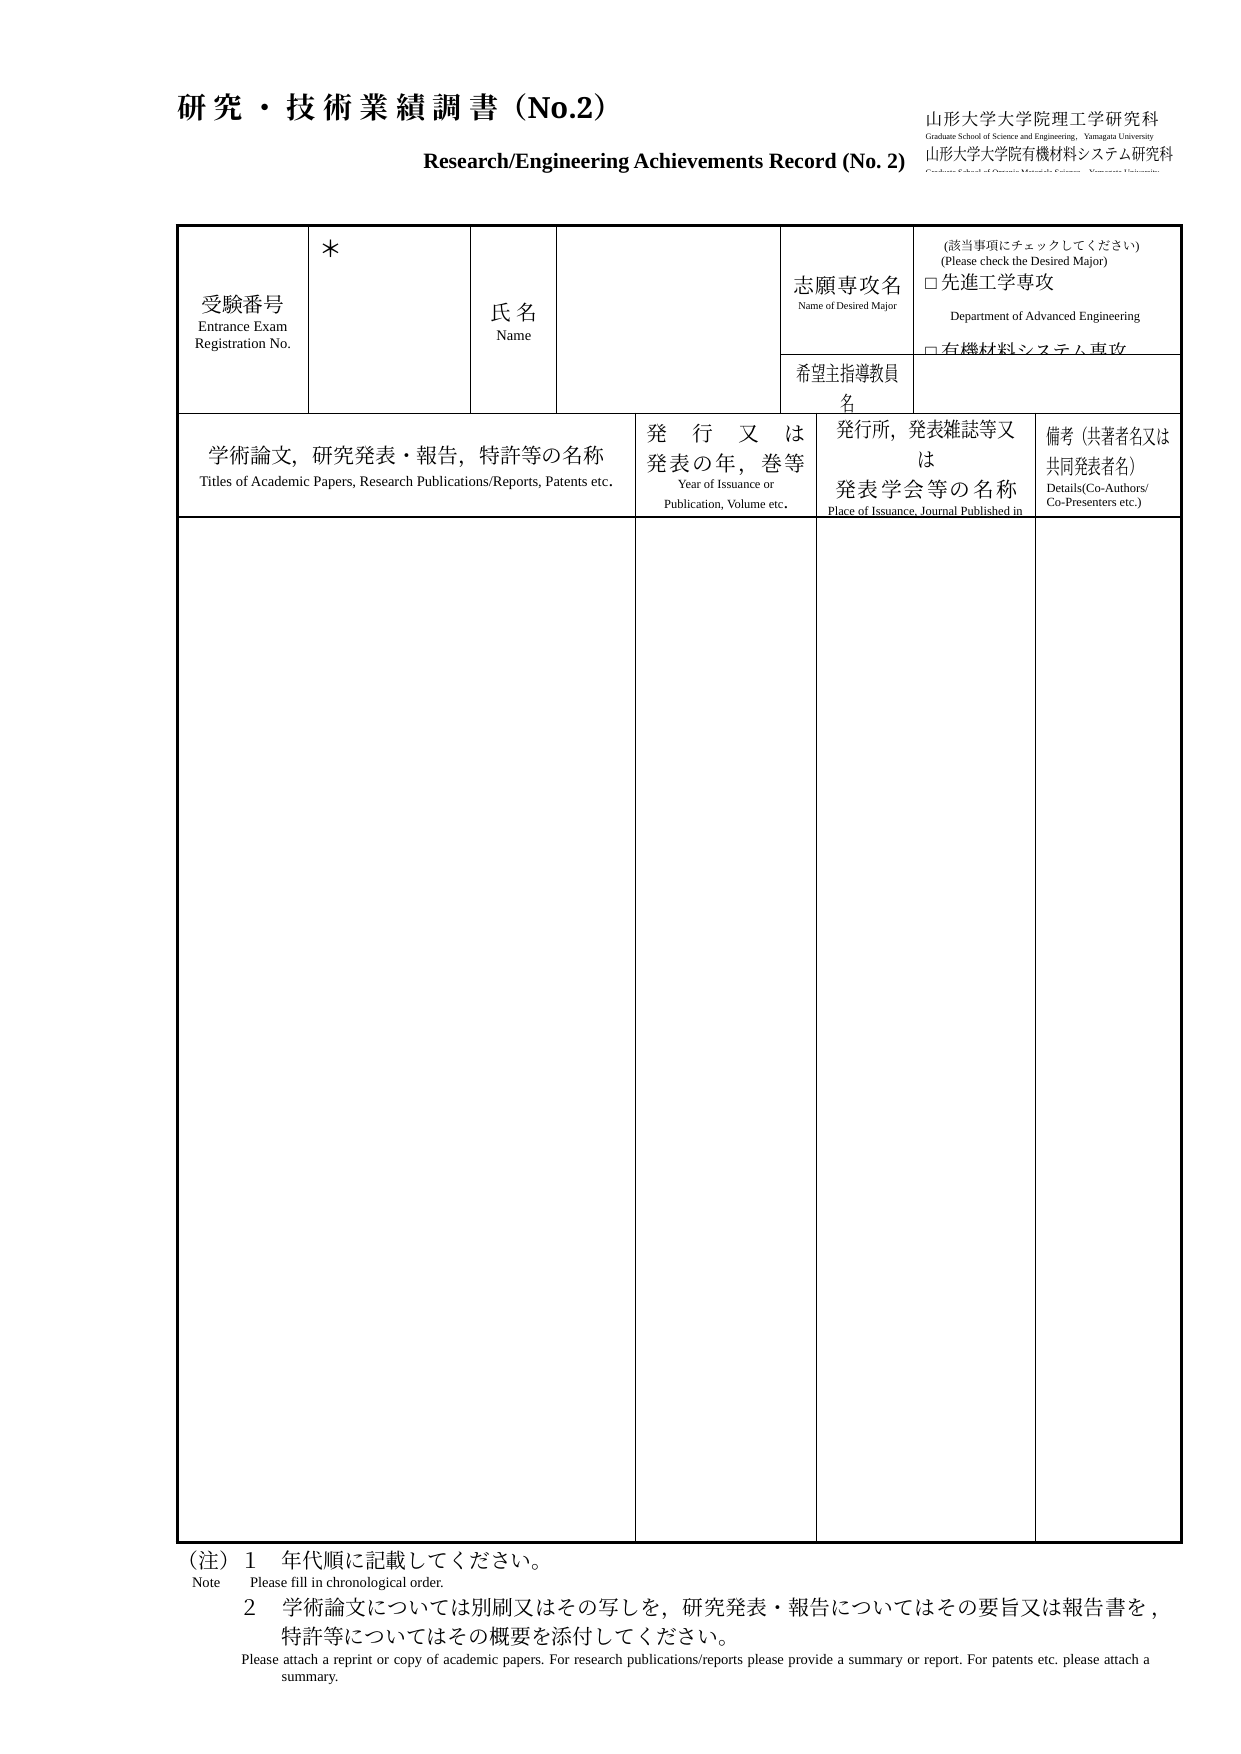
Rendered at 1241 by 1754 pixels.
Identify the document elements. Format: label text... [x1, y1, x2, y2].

text ２ 学術論文については別刷又はその写しを，研究発表・報告についてはその要旨又は報告書を，特許等についてはその概要を添付してください。 [239, 1591, 1152, 1651]
table_header 受験番号 Entrance Exam Registration No. [179, 227, 308, 413]
text Please attach a reprint or copy of academic papers. For research publications/reports please provide a summary or report. For patents etc. please attach a summary. [177, 1651, 1152, 1684]
table_cell [817, 518, 1035, 1541]
text （注）１ 年代順に記載してください。 [177, 1544, 1152, 1574]
table_cell 希望主指導教員名 Name of Desired Supervising Instructor [781, 355, 913, 413]
table_cell [914, 355, 1180, 413]
table_header [557, 227, 780, 413]
table_cell [1036, 518, 1180, 1541]
table_cell 備考（共著者名又は共同発表者名） Details(Co-Authors/ Co-Presenters etc.) [1036, 414, 1180, 516]
table_header 氏 名 Name [471, 227, 556, 413]
table_cell 学術論文，研究発表・報告，特許等の名称 Titles of Academic Papers, Research Publications/Reports, Patents etc. [179, 414, 635, 516]
table_header (該当事項にチェックしてください) (Please check the Desired Major) □ 先進工学専攻 Department of Advanced Engineering □ 有機材料システム専攻 Department of Organic Materials Science [914, 227, 1180, 354]
text Note Please fill in chronological order. [177, 1574, 1152, 1591]
table_header 志願専攻名 Name of Desired Major [781, 227, 913, 354]
table_cell [636, 518, 816, 1541]
table_cell 発行所，発表雑誌等又は 発表学会等の名称 Place of Issuance, Journal Published in etc. or Name of Conference etc. [817, 414, 1035, 516]
table_cell [179, 518, 635, 1541]
text Research/Engineering Achievements Record (No. 2) [177, 148, 1152, 173]
table_cell 発行又は 発表の年，巻等 Year of Issuance or Publication, Volume etc. [636, 414, 816, 516]
table_header ＊ [309, 227, 470, 413]
